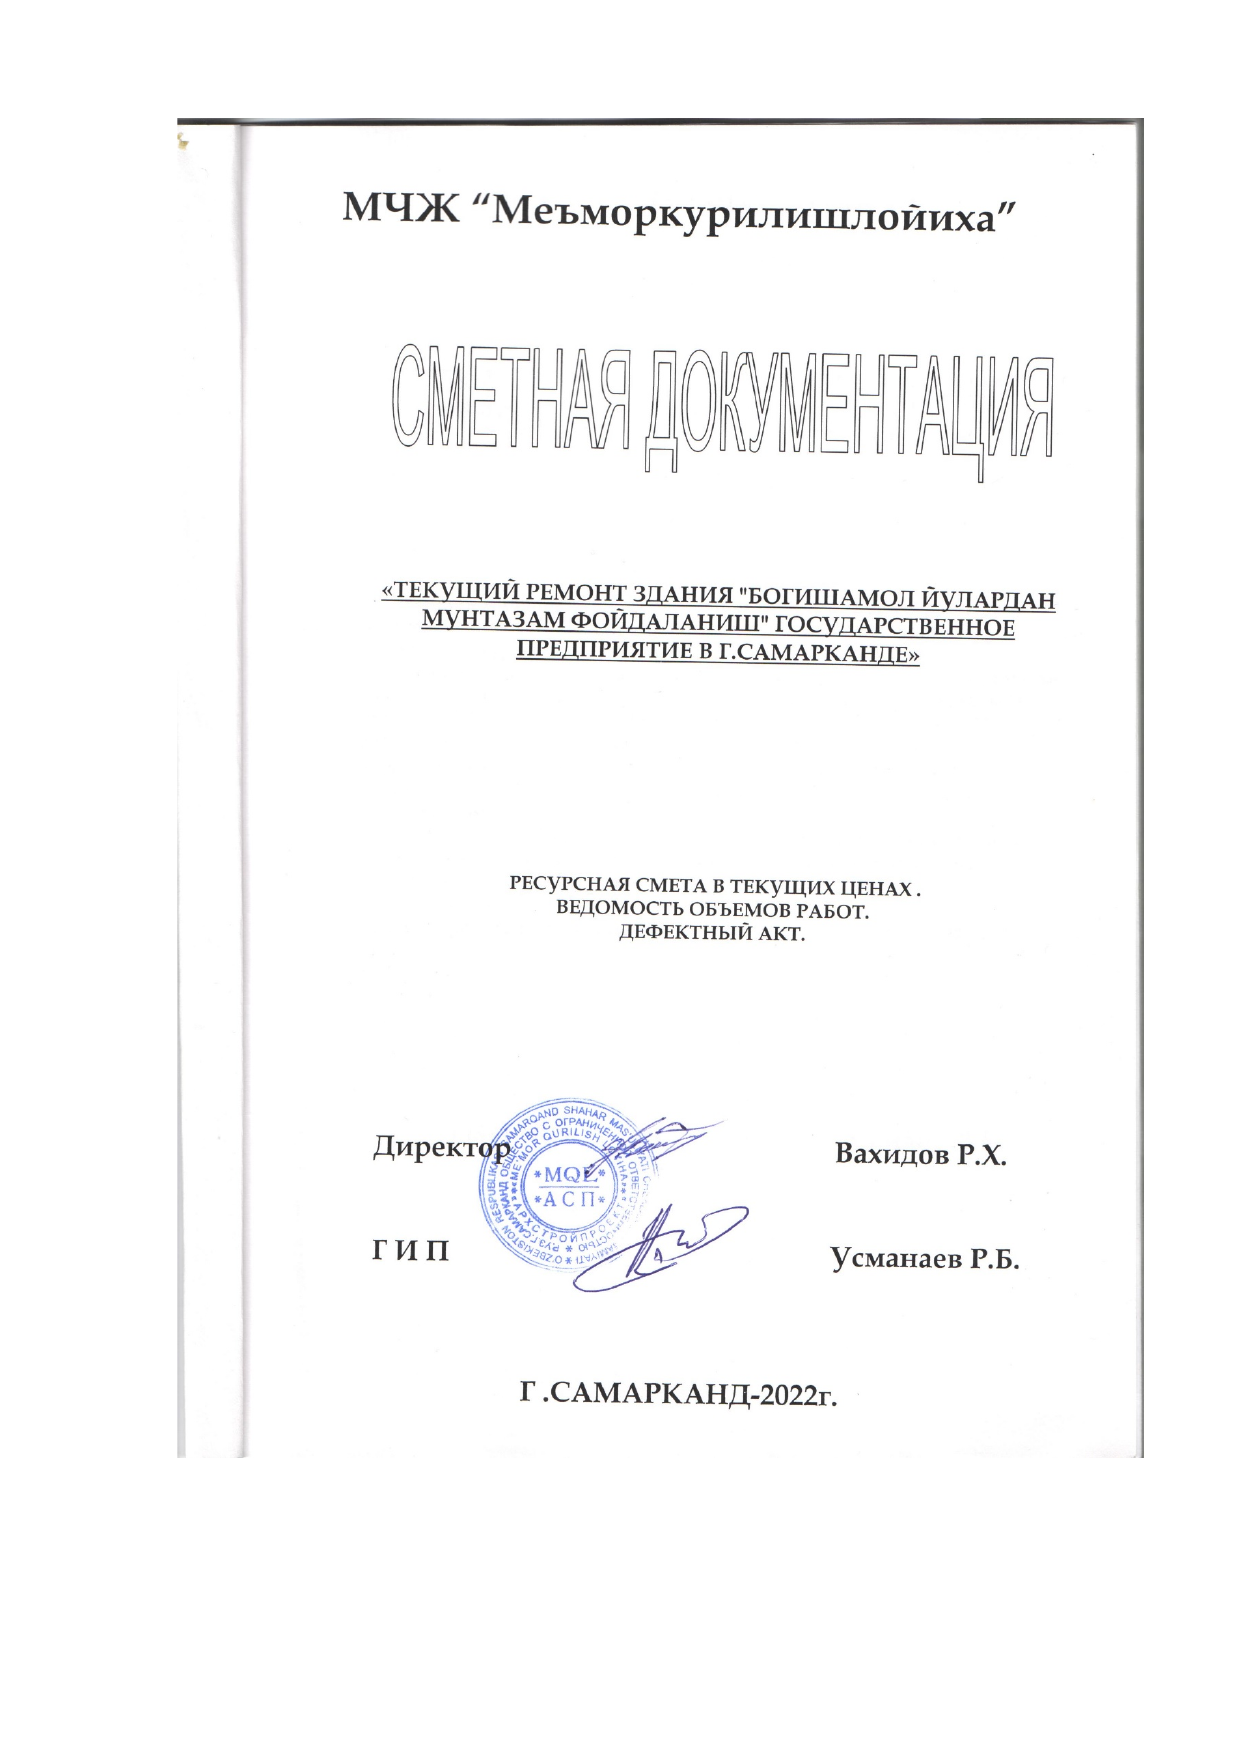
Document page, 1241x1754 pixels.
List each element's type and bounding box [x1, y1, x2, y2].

picture [177, 118, 1152, 1458]
